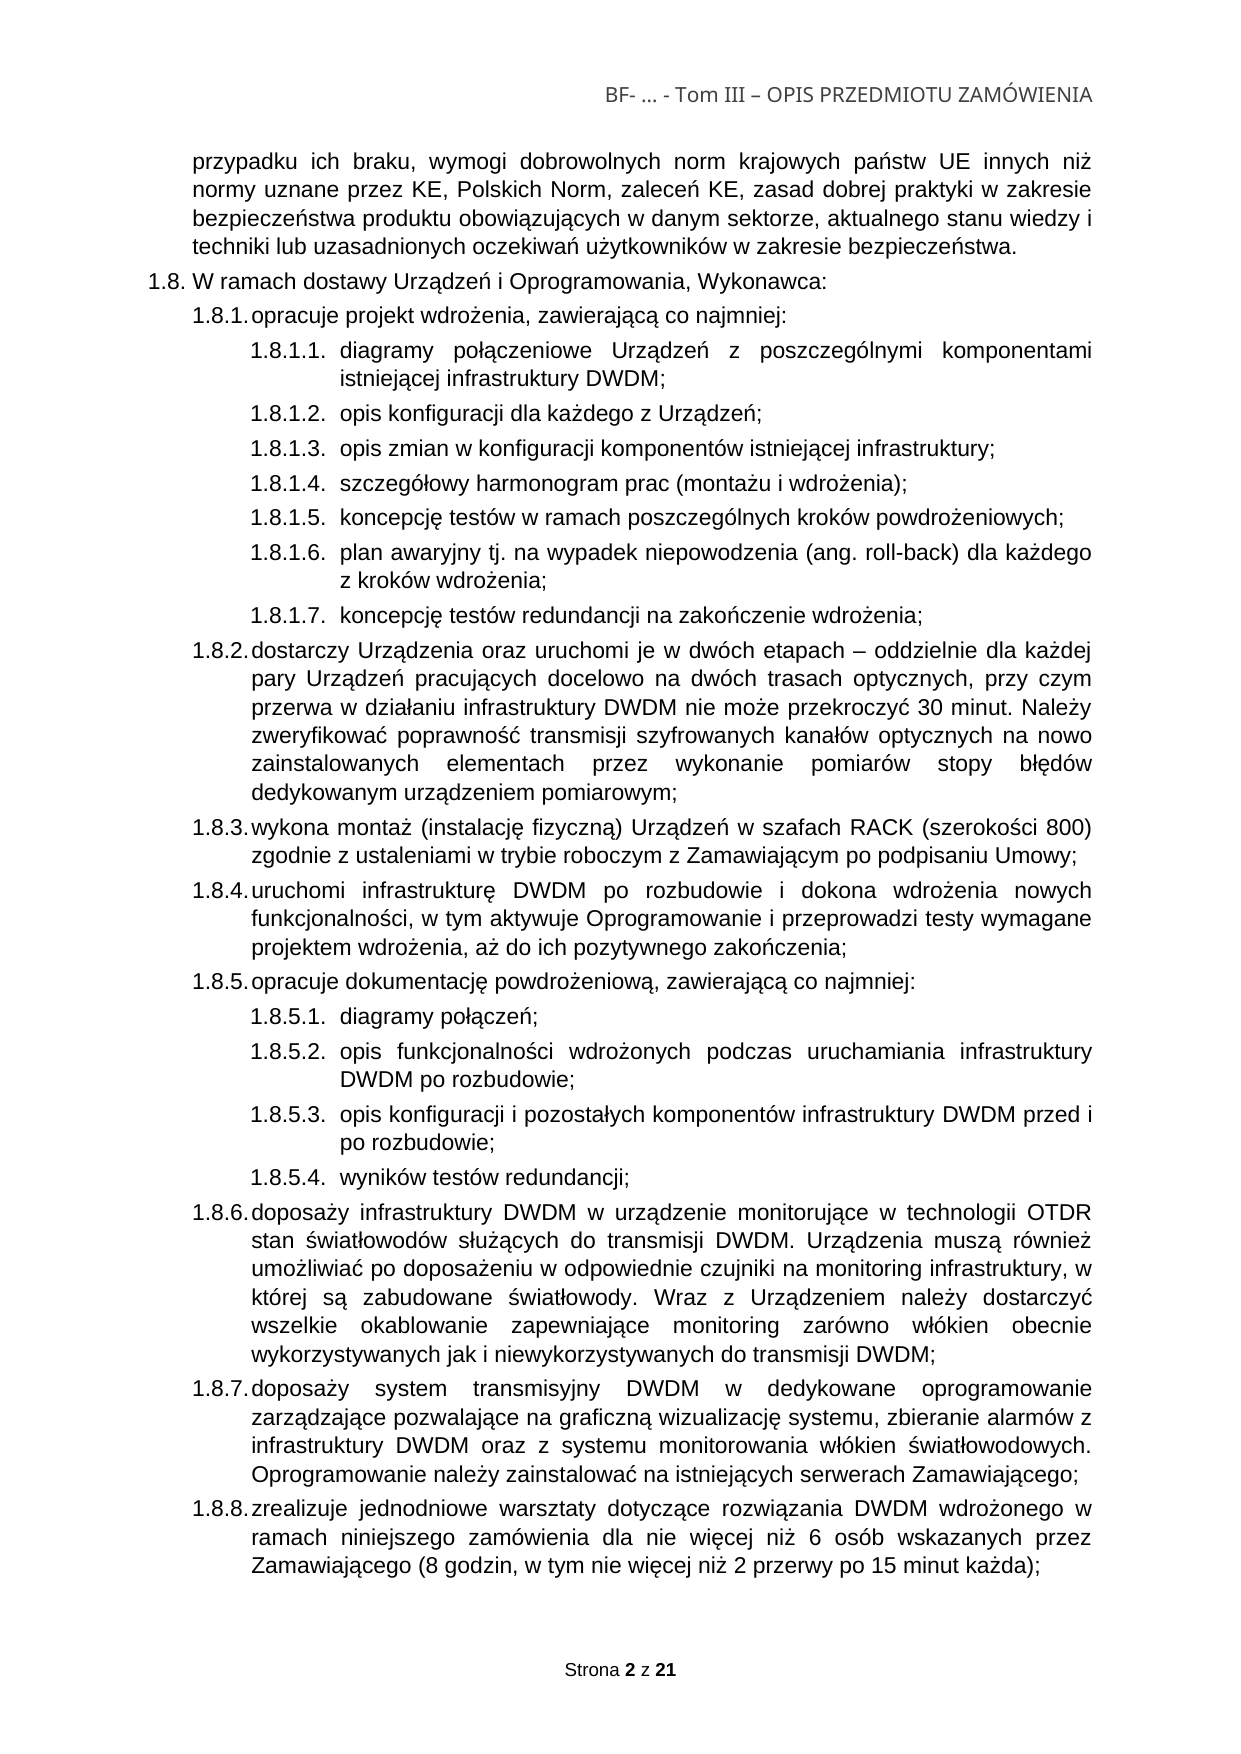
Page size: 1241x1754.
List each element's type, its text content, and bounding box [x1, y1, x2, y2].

list koncepcję testów w ramach poszczególnych kroków powdrożeniowych; [250, 504, 1093, 531]
list opis konfiguracji dla każdego z Urządzeń; [250, 400, 1093, 426]
list zrealizuje jednodniowe warsztaty dotyczące rozwiązania DWDM wdrożonego w ramach niniejszego zamówienia dla nie więcej niż 6 osób wskazanych przez Zamawiającego (8 godzin, w tym nie więcej niż 2 przerwy po 15 minut każda); [192, 1495, 1093, 1579]
list wyników testów redundancji; [250, 1164, 1093, 1190]
list wykona montaż (instalację fizyczną) Urządzeń w szafach RACK (szerokości 800) zgodnie z ustaleniami w trybie roboczym z Zamawiającym po podpisaniu Umowy; [192, 813, 1093, 868]
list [148, 148, 1093, 259]
list diagramy połączeniowe Urządzeń z poszczególnymi komponentami istniejącej infrastruktury DWDM; [250, 337, 1093, 392]
list diagramy połączeń; [250, 1003, 1093, 1029]
list doposaży infrastruktury DWDM w urządzenie monitorujące w technologii OTDR stan światłowodów służących do transmisji DWDM. Urządzenia muszą również umożliwiać po doposażeniu w odpowiednie czujniki na monitoring infrastruktury, w której są zabudowane światłowody. Wraz z Urządzeniem należy dostarczyć wszelkie okablowanie zapewniające monitoring zarówno włókien obecnie wykorzystywanych jak i niewykorzystywanych do transmisji DWDM; [192, 1198, 1093, 1367]
list opis konfiguracji i pozostałych komponentów infrastruktury DWDM przed i po rozbudowie; [250, 1101, 1093, 1156]
list opracuje projekt wdrożenia, zawierającą co najmniej: [192, 302, 1093, 329]
list opis zmian w konfiguracji komponentów istniejącej infrastruktury; [250, 435, 1093, 461]
list dostarczy Urządzenia oraz uruchomi je w dwóch etapach – oddzielnie dla każdej pary Urządzeń pracujących docelowo na dwóch trasach optycznych, przy czym przerwa w działaniu infrastruktury DWDM nie może przekroczyć 30 minut. Należy zweryfikować poprawność transmisji szyfrowanych kanałów optycznych na nowo zainstalowanych elementach przez wykonanie pomiarów stopy błędów dedykowanym urządzeniem pomiarowym; [192, 637, 1093, 805]
list W ramach dostawy Urządzeń i Oprogramowania, Wykonawca: [148, 268, 1093, 294]
list szczegółowy harmonogram prac (montażu i wdrożenia); [250, 469, 1093, 496]
list uruchomi infrastrukturę DWDM po rozbudowie i dokona wdrożenia nowych funkcjonalności, w tym aktywuje Oprogramowanie i przeprowadzi testy wymagane projektem wdrożenia, aż do ich pozytywnego zakończenia; [192, 877, 1093, 960]
list doposaży system transmisyjny DWDM w dedykowane oprogramowanie zarządzające pozwalające na graficzną wizualizację systemu, zbieranie alarmów z infrastruktury DWDM oraz z systemu monitorowania włókien światłowodowych. Oprogramowanie należy zainstalować na istniejących serwerach Zamawiającego; [192, 1375, 1093, 1487]
list opracuje dokumentację powdrożeniową, zawierającą co najmniej: [192, 968, 1093, 994]
list plan awaryjny tj. na wypadek niepowodzenia (ang. roll-back) dla każdego z kroków wdrożenia; [250, 539, 1093, 594]
list koncepcję testów redundancji na zakończenie wdrożenia; [250, 602, 1093, 628]
list opis funkcjonalności wdrożonych podczas uruchamiania infrastruktury DWDM po rozbudowie; [250, 1038, 1093, 1092]
